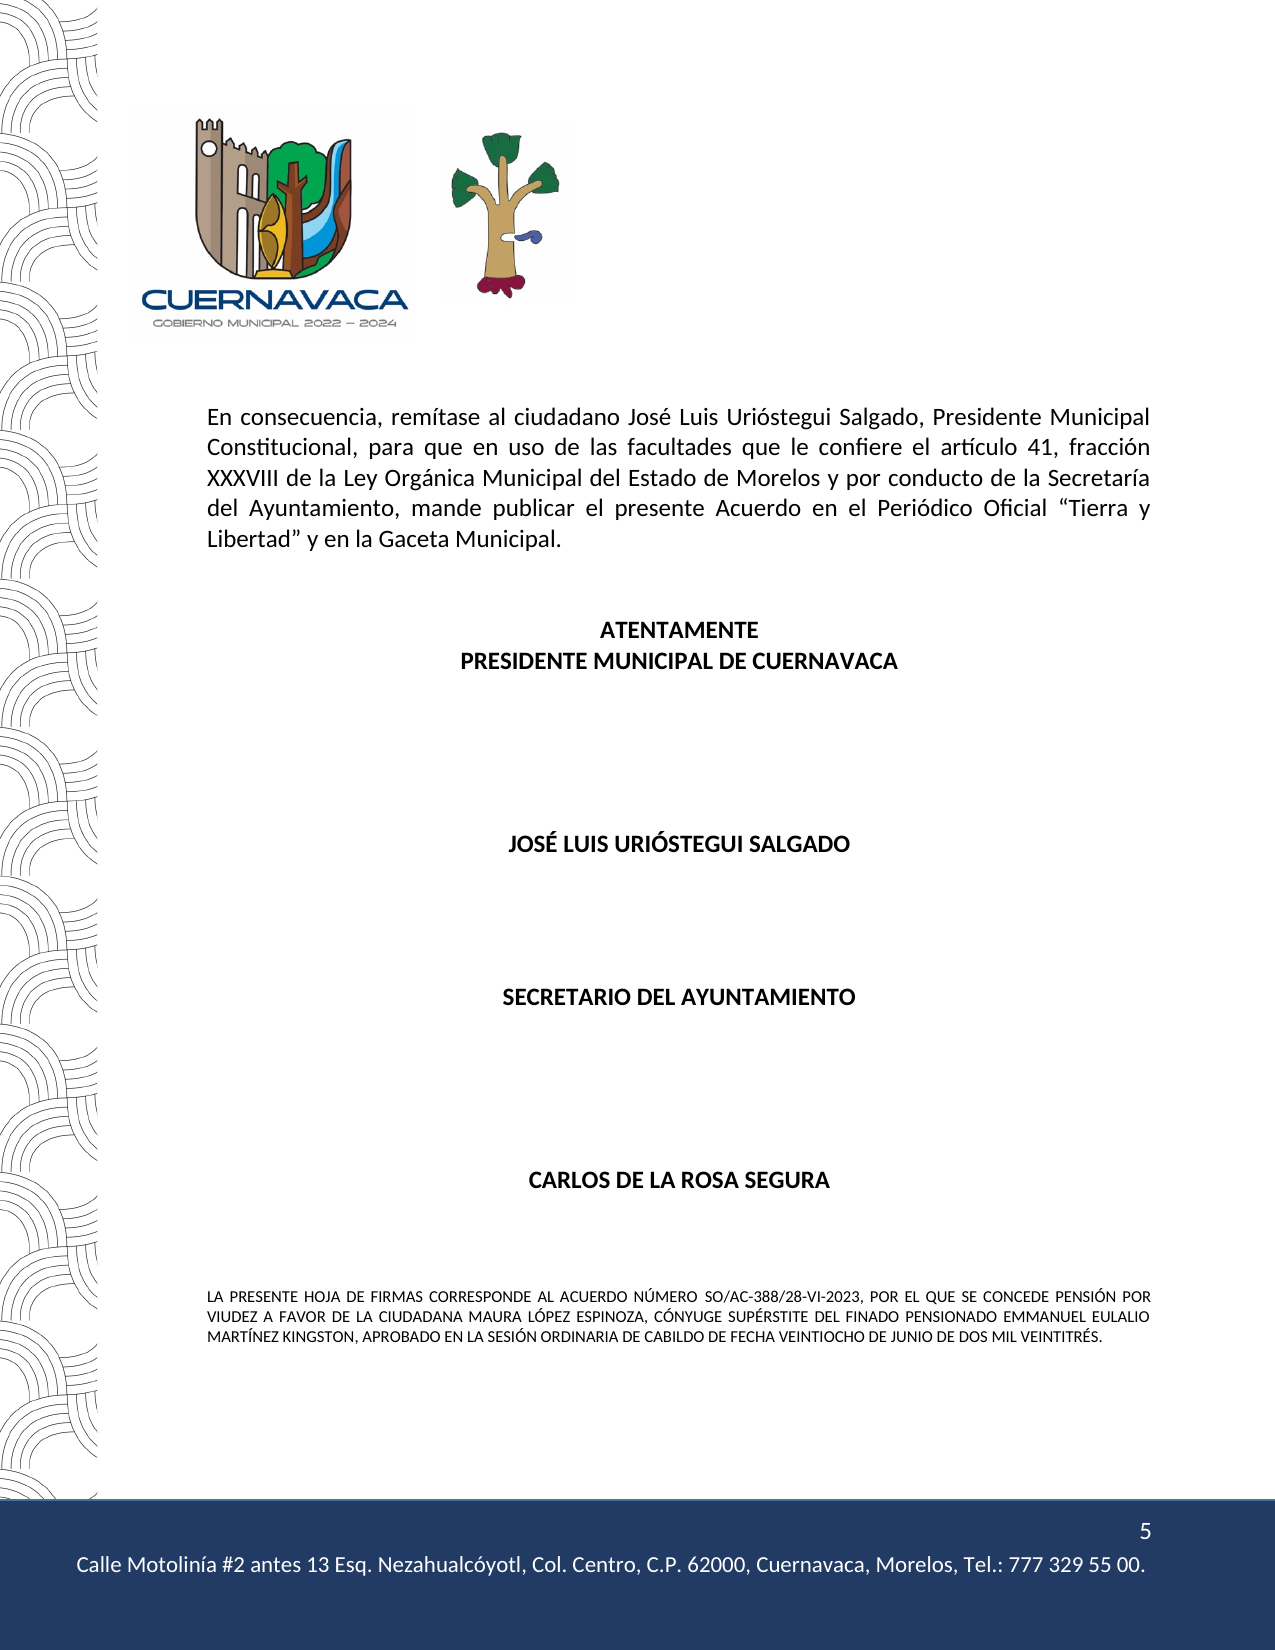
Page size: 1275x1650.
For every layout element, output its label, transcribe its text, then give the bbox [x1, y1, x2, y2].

picture [440, 120, 570, 305]
text PRESIDENTE MUNICIPAL DE CUERNAVACA [207, 645, 1152, 675]
text SECRETARIO DEL AYUNTAMIENTO [207, 981, 1152, 1011]
text ATENTAMENTE [207, 614, 1152, 645]
text LA PRESENTE HOJA DE FIRMAS CORRESPONDE AL ACUERDO NÚMERO SO/AC-388/28-VI-2023, POR EL QUE SE CONCEDE PENSIÓN POR VIUDEZ A FAVOR DE LA CIUDADANA MAURA LÓPEZ ESPINOZA, CÓNYUGE SUPÉRSTITE DEL FINADO PENSIONADO EMMANUEL EULALIO MARTÍNEZ KINGSTON, APROBADO EN LA SESIÓN ORDINARIA DE CABILDO DE FECHA VEINTIOCHO DE JUNIO DE DOS MIL VEINTITRÉS. [207, 1286, 1152, 1347]
picture [0, 0, 98, 1499]
text JOSÉ LUIS URIÓSTEGUI SALGADO [207, 828, 1152, 858]
text CARLOS DE LA ROSA SEGURA [207, 1164, 1152, 1194]
text En consecuencia, remítase al ciudadano José Luis Urióstegui Salgado, Presidente Municipal Constitucional, para que en uso de las facultades que le confiere el artículo 41, fracción XXXVIII de la Ley Orgánica Municipal del Estado de Morelos y por conducto de la Secretaría del Ayuntamiento, mande publicar el presente Acuerdo en el Periódico Oficial “Tierra y Libertad” y en la Gaceta Municipal. [207, 401, 1152, 553]
picture [130, 104, 418, 345]
